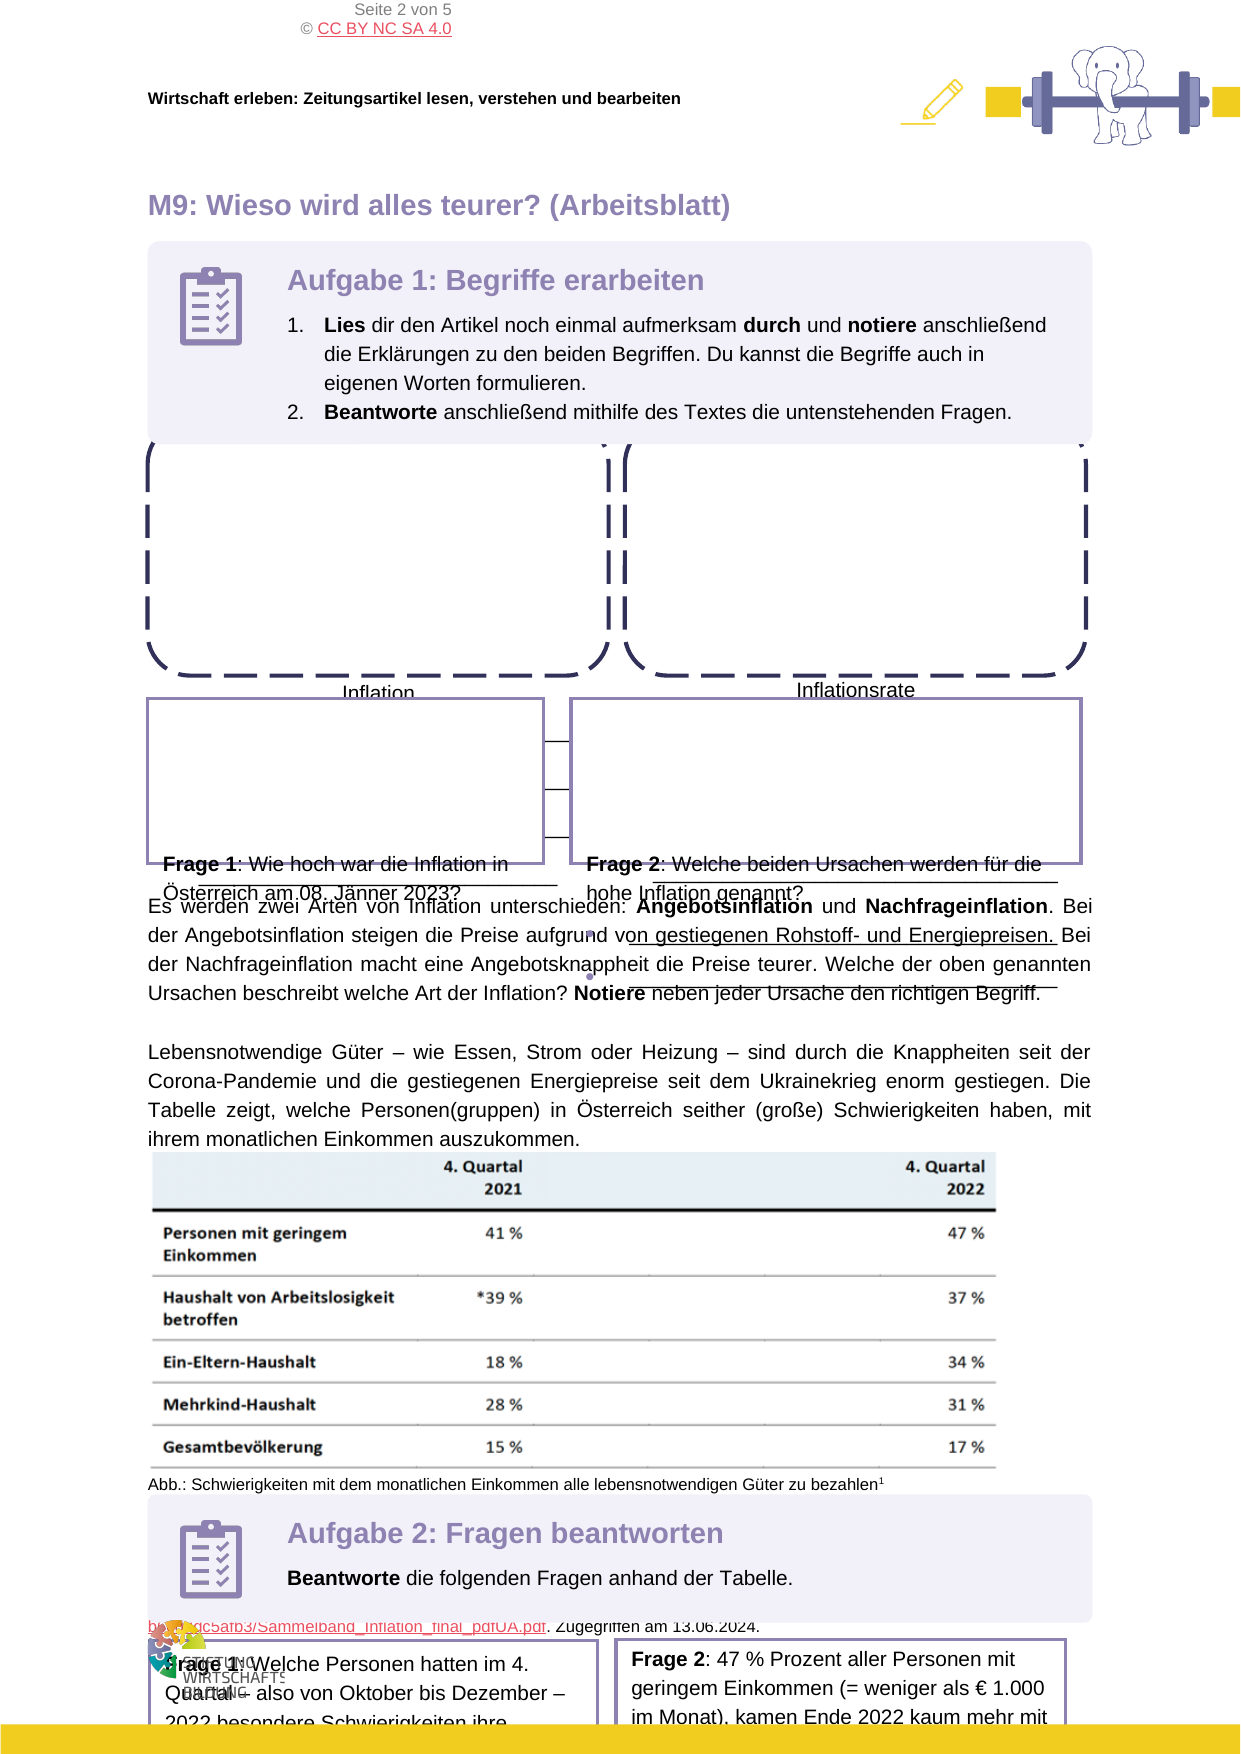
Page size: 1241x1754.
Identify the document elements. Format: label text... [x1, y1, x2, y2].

picture [163, 259, 259, 353]
text Abb.: Schwierigkeiten mit dem monatlichen Einkommen alle lebensnotwendigen Güter zu bezahlen [148, 1475, 1092, 1494]
picture [898, 68, 965, 135]
picture [147, 1619, 285, 1699]
subtitle M9: Wieso wird alles teurer? (Arbeitsblatt) [148, 188, 1092, 221]
text Es werden zwei Arten von Inflation unterschieden: Angebotsinflation und Nachfrageinflation. Bei der Angebotsinflation steigen die Preise aufgrund von gestiegenen Rohstoff- und Energiepreisen. Bei der Nachfrageinflation macht eine Angebotsknappheit die Preise teurer. Welche der oben genannten Ursachen beschreibt welche Art der Inflation? Notiere neben jeder Ursache den richtigen Begriff. [148, 890, 1092, 1007]
text Lebensnotwendige Güter – wie Essen, Strom oder Heizung – sind durch die Knappheiten seit der Corona-Pandemie und die gestiegenen Energiepreise seit dem Ukrainekrieg enorm gestiegen. Die Tabelle zeigt, welche Personen(gruppen) in Österreich seither (große) Schwierigkeiten haben, mit ihrem monatlichen Einkommen auszukommen. [148, 1036, 1092, 1152]
picture [1021, 45, 1213, 146]
picture [147, 1152, 1009, 1476]
picture [163, 1512, 259, 1606]
